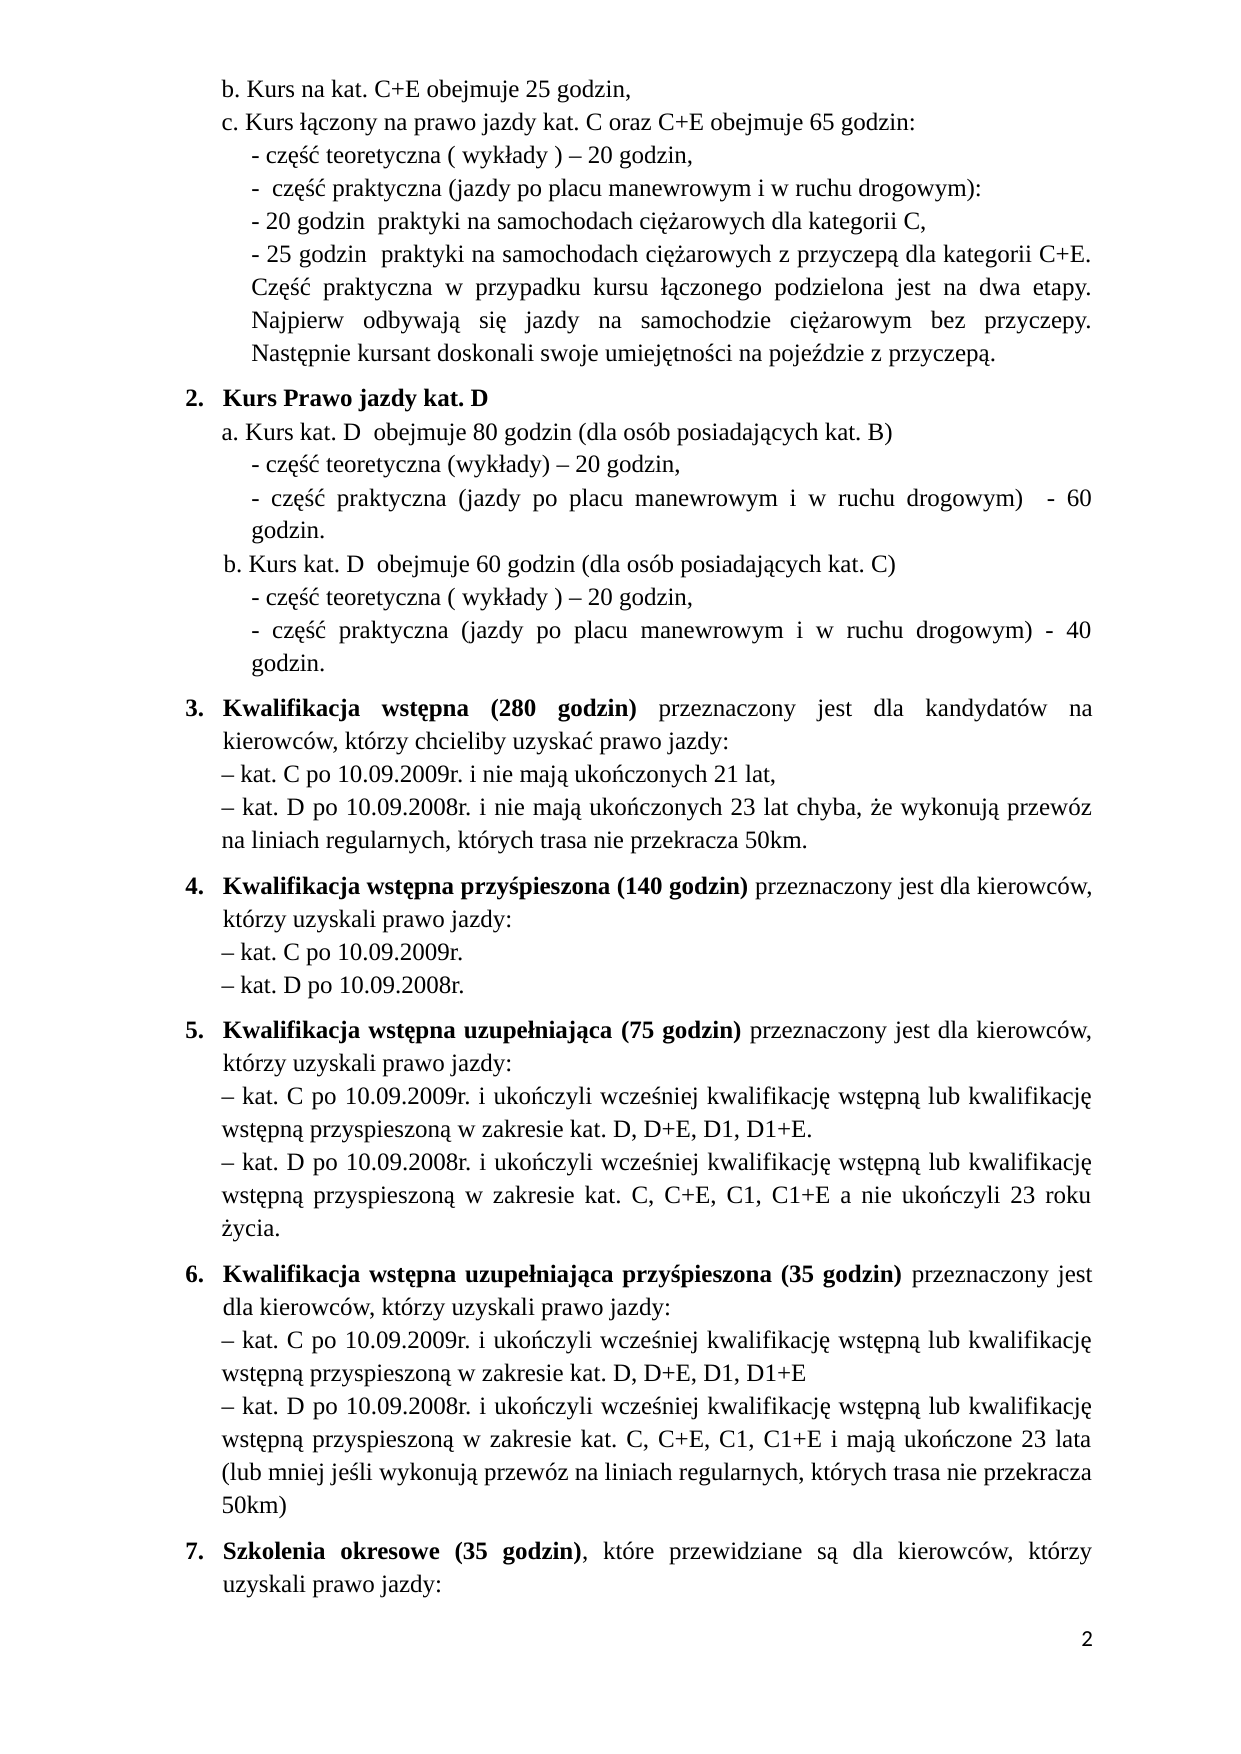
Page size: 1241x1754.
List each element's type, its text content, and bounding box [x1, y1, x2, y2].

list - część teoretyczna ( wykłady ) – 20 godzin, [251, 582, 1093, 610]
list Kwalifikacja wstępna (280 godzin) przeznaczony jest dla kandydatów na kierowców, którzy chcieliby uzyskać prawo jazdy: [185, 693, 1093, 755]
text c. Kurs łączony na prawo jazdy kat. C oraz C+E obejmuje 65 godzin: [221, 107, 1093, 136]
text b. Kurs na kat. C+E obejmuje 25 godzin, [221, 74, 1093, 103]
list - 25 godzin praktyki na samochodach ciężarowych z przyczepą dla kategorii C+E. Część praktyczna w przypadku kursu łączonego podzielona jest na dwa etapy. Najpierw odbywają się jazdy na samochodzie ciężarowym bez przyczepy. Następnie kursant doskonali swoje umiejętności na pojeździe z przyczepą. [251, 239, 1093, 367]
text – kat. D po 10.09.2008r. i ukończyli wcześniej kwalifikację wstępną lub kwalifikację wstępną przyspieszoną w zakresie kat. C, C+E, C1, C1+E i mają ukończone 23 lata (lub mniej jeśli wykonują przewóz na liniach regularnych, których trasa nie przekracza 50km) [221, 1391, 1093, 1519]
list Kwalifikacja wstępna przyśpieszona (140 godzin) przeznaczony jest dla kierowców, którzy uzyskali prawo jazdy: [185, 871, 1093, 933]
text – kat. C po 10.09.2009r. i ukończyli wcześniej kwalifikację wstępną lub kwalifikację wstępną przyspieszoną w zakresie kat. D, D+E, D1, D1+E [221, 1325, 1093, 1387]
text – kat. C po 10.09.2009r. i nie mają ukończonych 21 lat, [221, 759, 1093, 788]
list - 20 godzin praktyki na samochodach ciężarowych dla kategorii C, [251, 206, 1093, 235]
text – kat. D po 10.09.2008r. i ukończyli wcześniej kwalifikację wstępną lub kwalifikację wstępną przyspieszoną w zakresie kat. C, C+E, C1, C1+E a nie ukończyli 23 roku życia. [221, 1147, 1093, 1242]
text – kat. C po 10.09.2009r. i ukończyli wcześniej kwalifikację wstępną lub kwalifikację wstępną przyspieszoną w zakresie kat. D, D+E, D1, D1+E. [221, 1081, 1093, 1143]
list Szkolenia okresowe (35 godzin), które przewidziane są dla kierowców, którzy uzyskali prawo jazdy: [185, 1536, 1093, 1597]
list - część praktyczna (jazdy po placu manewrowym i w ruchu drogowym) - 40 godzin. [251, 615, 1093, 676]
list Kurs Prawo jazdy kat. D [185, 383, 1093, 412]
list - część teoretyczna (wykłady) – 20 godzin, [251, 449, 1093, 478]
text – kat. D po 10.09.2008r. i nie mają ukończonych 23 lat chyba, że wykonują przewóz na liniach regularnych, których trasa nie przekracza 50km. [221, 792, 1093, 854]
text – kat. D po 10.09.2008r. [221, 970, 1093, 999]
list - część teoretyczna ( wykłady ) – 20 godzin, [251, 140, 1093, 169]
list - część praktyczna (jazdy po placu manewrowym i w ruchu drogowym): [251, 173, 1093, 202]
text b. Kurs kat. D obejmuje 60 godzin (dla osób posiadających kat. C) [192, 549, 1093, 577]
list Kwalifikacja wstępna uzupełniająca (75 godzin) przeznaczony jest dla kierowców, którzy uzyskali prawo jazdy: [185, 1015, 1093, 1077]
text – kat. C po 10.09.2009r. [221, 937, 1093, 966]
list Kwalifikacja wstępna uzupełniająca przyśpieszona (35 godzin) przeznaczony jest dla kierowców, którzy uzyskali prawo jazdy: [185, 1259, 1093, 1321]
list - część praktyczna (jazdy po placu manewrowym i w ruchu drogowym) - 60 godzin. [251, 483, 1093, 544]
text a. Kurs kat. D obejmuje 80 godzin (dla osób posiadających kat. B) [221, 417, 1093, 445]
